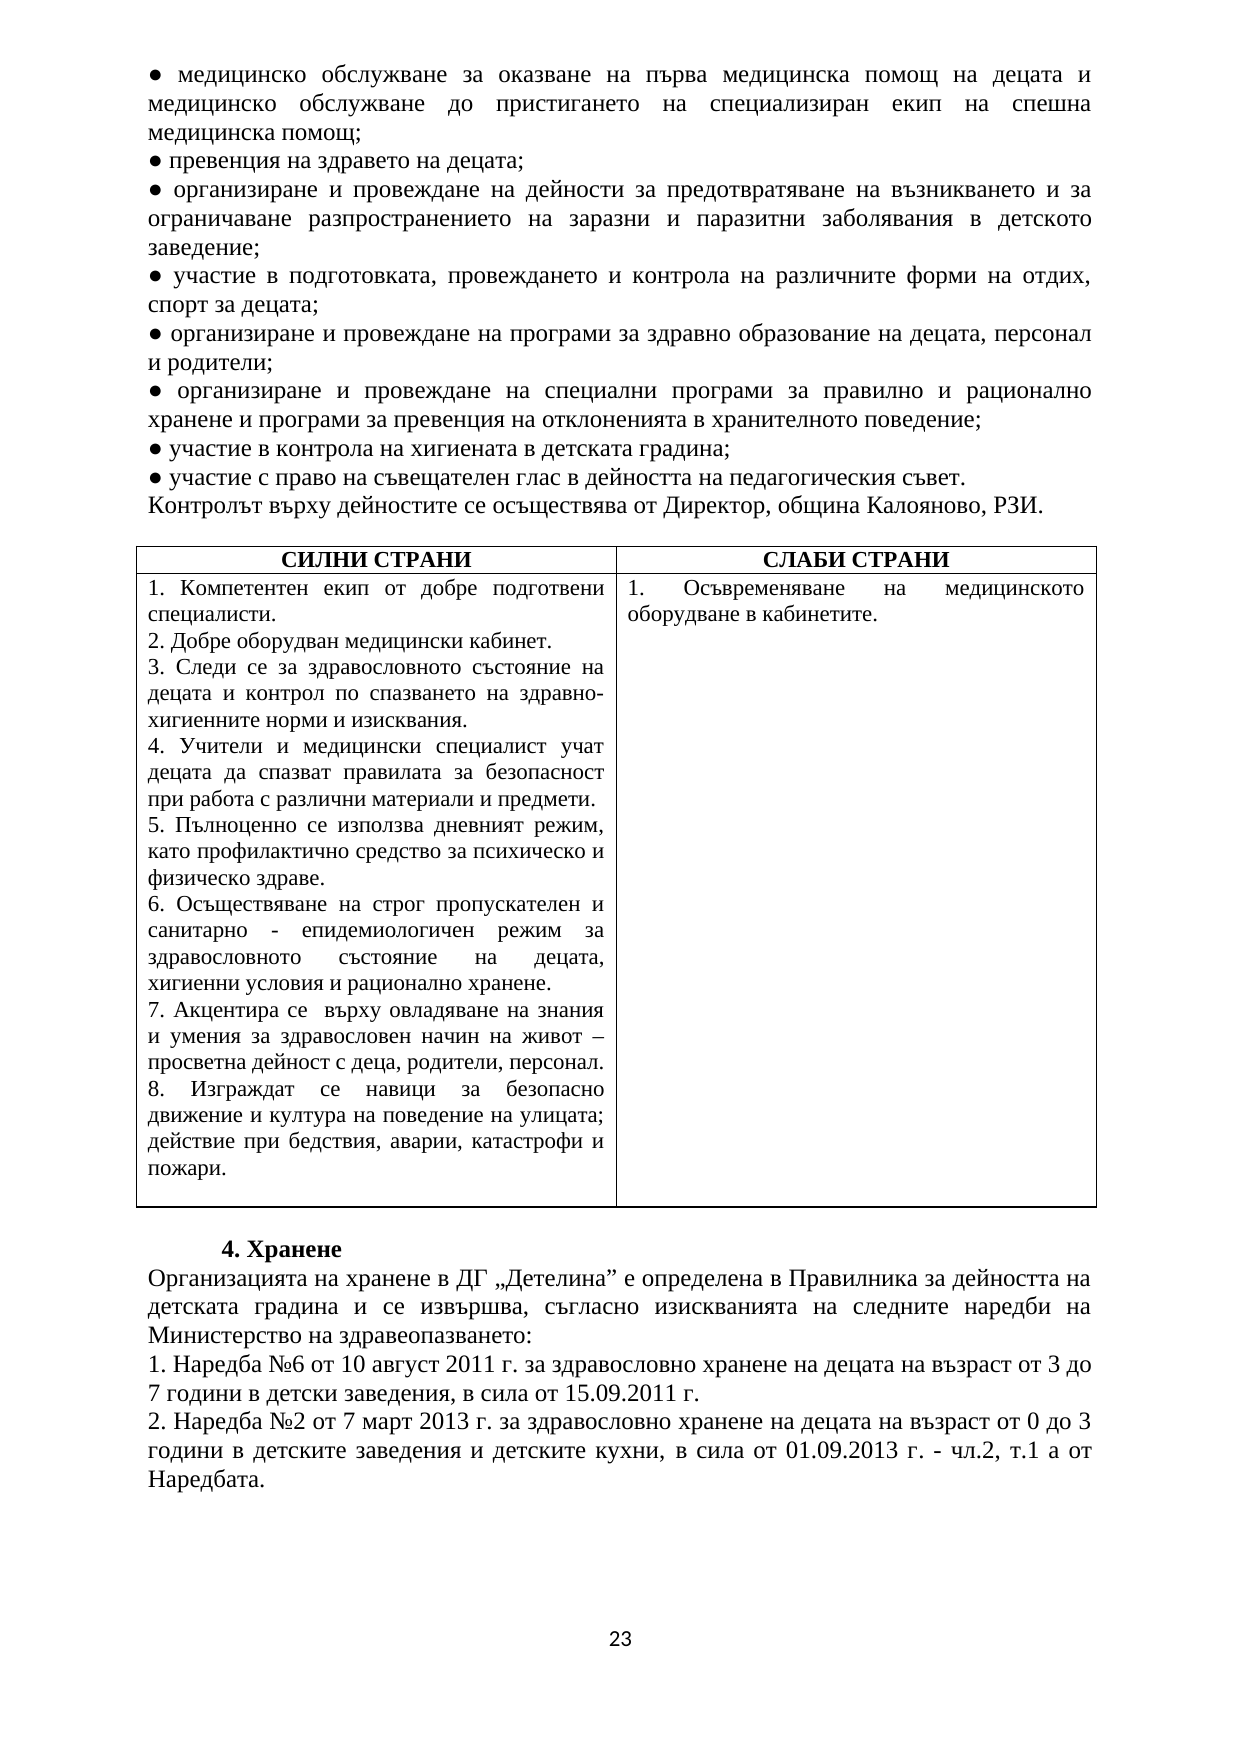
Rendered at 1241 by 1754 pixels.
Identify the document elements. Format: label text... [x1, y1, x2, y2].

text ● превенция на здравето на децата; [148, 145, 1093, 174]
table_cell 1. Осъвременяване на медицинското оборудване в кабинетите. [617, 574, 1096, 1206]
text Организацията на хранене в ДГ „Детелина” е определена в Правилника за дейността на детската градина и се извършва, съгласно изискванията на следните наредби на Министерство на здравеопазването: [148, 1263, 1093, 1349]
table_header СЛАБИ СТРАНИ [617, 547, 1096, 573]
text ● участие в контрола на хигиената в детската градина; [148, 433, 1093, 462]
text ● медицинско обслужване за оказване на първа медицинска помощ на децата и медицинско обслужване до пристигането на специализиран екип на спешна медицинска помощ; [148, 59, 1093, 145]
table_cell 1. Компетентен екип от добре подготвени специалисти. 2. Добре оборудван медицински кабинет. 3. Следи се за здравословното състояние на децата и контрол по спазването на здравно-хигиенните норми и изисквания. 4. Учители и медицински специалист учат децата да спазват правилата за безопасност при работа с различни материали и предмети. 5. Пълноценно се използва дневният режим, като профилактично средство за психическо и физическо здраве. 6. Осъществяване на строг пропускателен и санитарно - епидемиологичен режим за здравословното състояние на децата, хигиенни условия и рационално хранене. 7. Акцентира се върху овладяване на знания и умения за здравословен начин на живот – просветна дейност с деца, родители, персонал. 8. Изграждат се навици за безопасно движение и култура на поведение на улицата; действие при бедствия, аварии, катастрофи и пожари. [137, 574, 616, 1206]
text ● организиране и провеждане на специални програми за правилно и рационално хранене и програми за превенция на отклоненията в хранителното поведение; [148, 375, 1093, 433]
text 2. Наредба №2 от 7 март 2013 г. за здравословно хранене на децата на възраст от 0 до 3 години в детските заведения и детските кухни, в сила от 01.09.2013 г. - чл.2, т.1 а от Наредбата. [148, 1406, 1093, 1493]
table_header СИЛНИ СТРАНИ [137, 547, 616, 573]
text ● участие в подготовката, провеждането и контрола на различните форми на отдих, спорт за децата; [148, 260, 1093, 318]
text ● организиране и провеждане на програми за здравно образование на децата, персонал и родители; [148, 318, 1093, 375]
text 1. Наредба №6 от 10 август 2011 г. за здравословно хранене на децата на възраст от 3 до 7 години в детски заведения, в сила от 15.09.2011 г. [148, 1349, 1093, 1406]
text Контролът върху дейностите се осъществява от Директор, община Калояново, РЗИ. [148, 490, 1093, 519]
text ● участие с право на съвещателен глас в дейността на педагогическия съвет. [148, 462, 1093, 490]
text 4. Хранене [148, 1234, 1093, 1263]
text ● организиране и провеждане на дейности за предотвратяване на възникването и за ограничаване разпространението на заразни и паразитни заболявания в детското заведение; [148, 174, 1093, 260]
